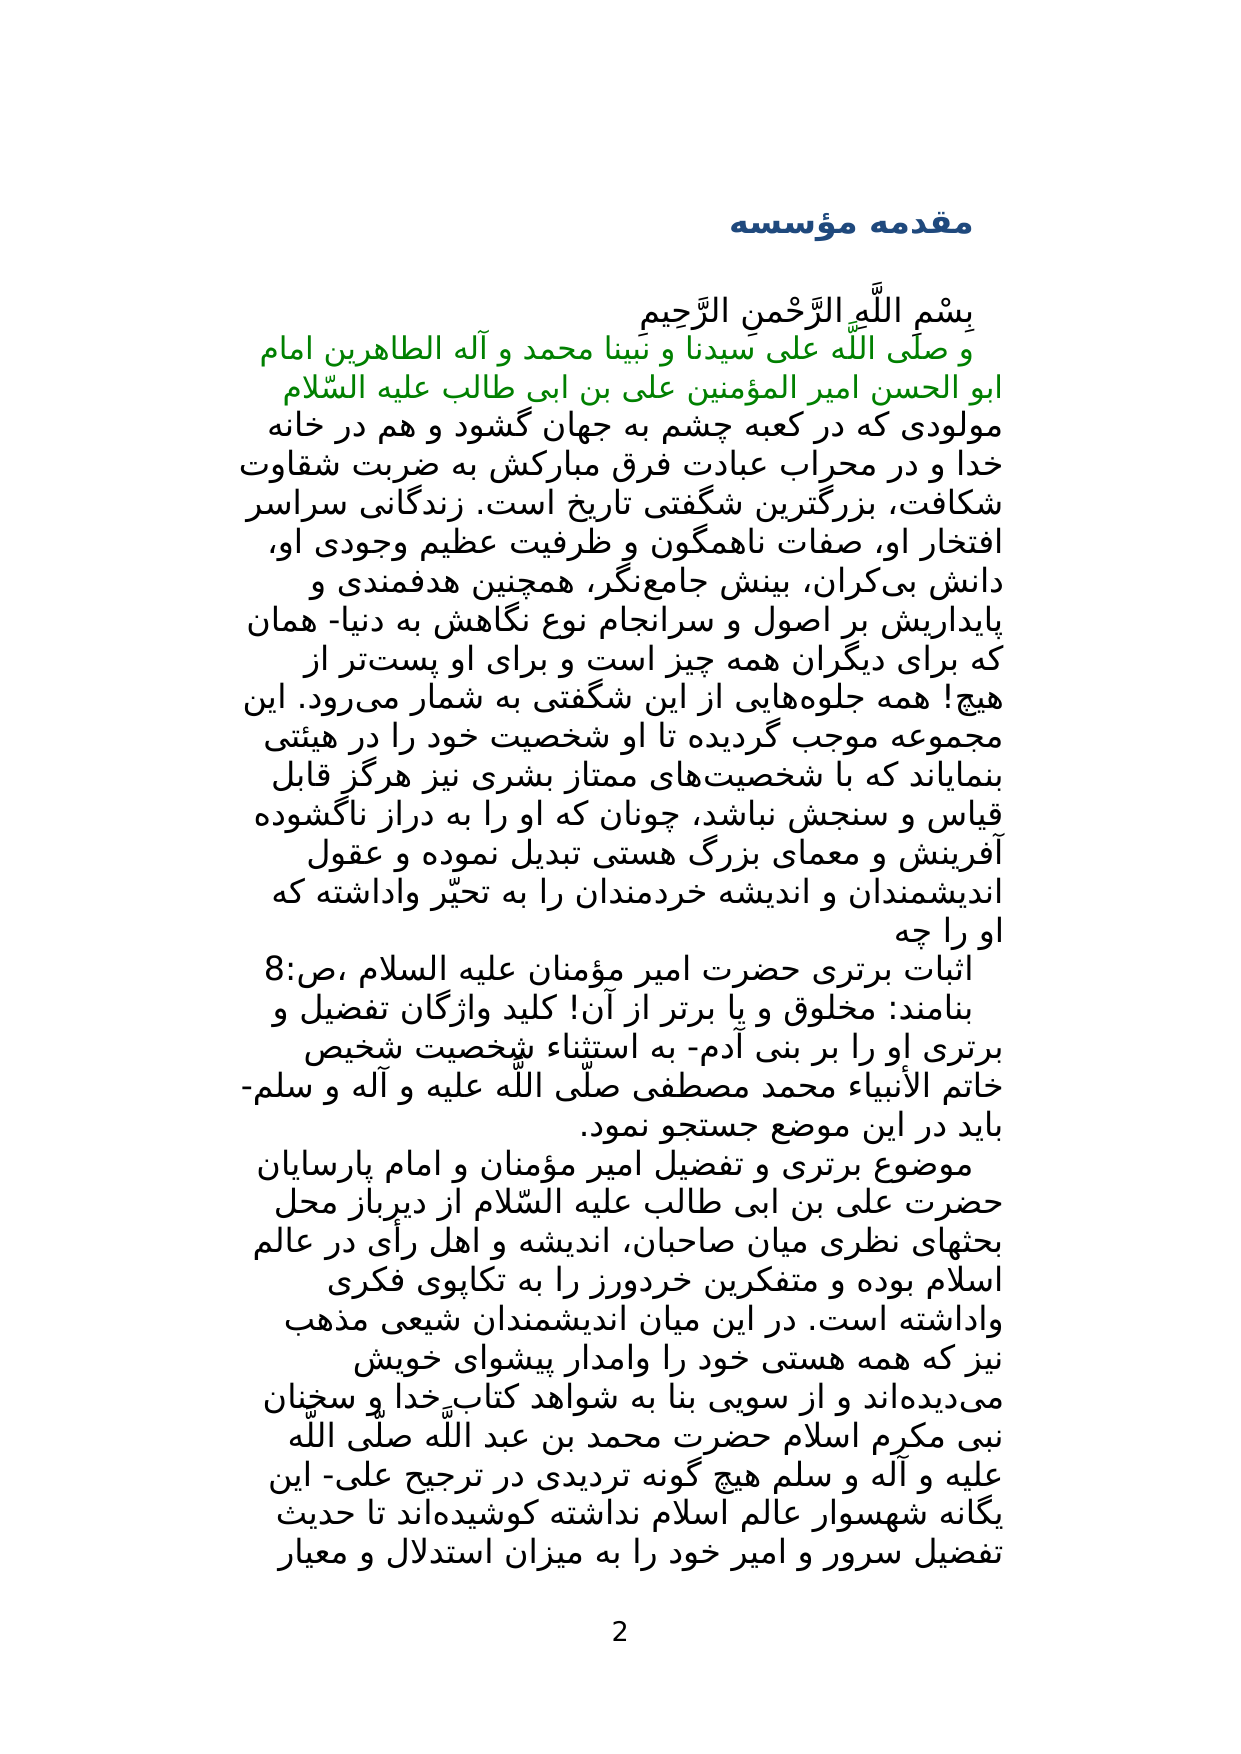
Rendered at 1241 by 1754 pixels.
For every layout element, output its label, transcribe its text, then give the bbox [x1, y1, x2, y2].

text بِسْمِ اللَّهِ الرَّحْمنِ الرَّحِیمِ [236, 292, 1004, 331]
text اثبات برتری حضرت امیر مؤمنان علیه السلام ،ص:8 [236, 950, 1004, 989]
subtitle مقدمه مؤسسه‌ [236, 202, 1004, 241]
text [236, 1144, 1004, 1572]
text بنامند: مخلوق و یا برتر از آن! کلید واژگان تفضیل و برتری او را بر بنی آدم- به استثناء شخصیت شخیص خاتم الأنبیاء محمد مصطفی صلّی اللَّه علیه و آله و سلم- باید در این موضع جستجو نمود. [236, 989, 1004, 1144]
text و صلی اللَّه علی سیدنا و نبینا محمد و آله الطاهرین امام ابو الحسن امیر المؤمنین علی بن ابی طالب علیه السّلام مولودی که در کعبه چشم به جهان گشود و هم در خانه خدا و در محراب عبادت فرق مبارکش به ضربت شقاوت شکافت، بزرگترین شگفتی تاریخ است. زندگانی سراسر افتخار او، صفات ناهمگون و ظرفیت عظیم وجودی او، دانش بی‌کران، بینش جامع‌نگر، همچنین هدفمندی و پایداریش بر اصول و سرانجام نوع نگاهش به دنیا- همان که برای دیگران همه چیز است و برای او پست‌تر از هیچ! همه جلوه‌هایی از این شگفتی به شمار می‌رود. این مجموعه موجب گردیده تا او شخصیت خود را در هیئتی بنمایاند که با شخصیت‌های ممتاز بشری نیز هرگز قابل قیاس و سنجش نباشد، چونان که او را به دراز ناگشوده آفرینش و معمای بزرگ هستی تبدیل نموده و عقول اندیشمندان و اندیشه خردمندان را به تحیّر واداشته که او را چه [236, 331, 1004, 950]
